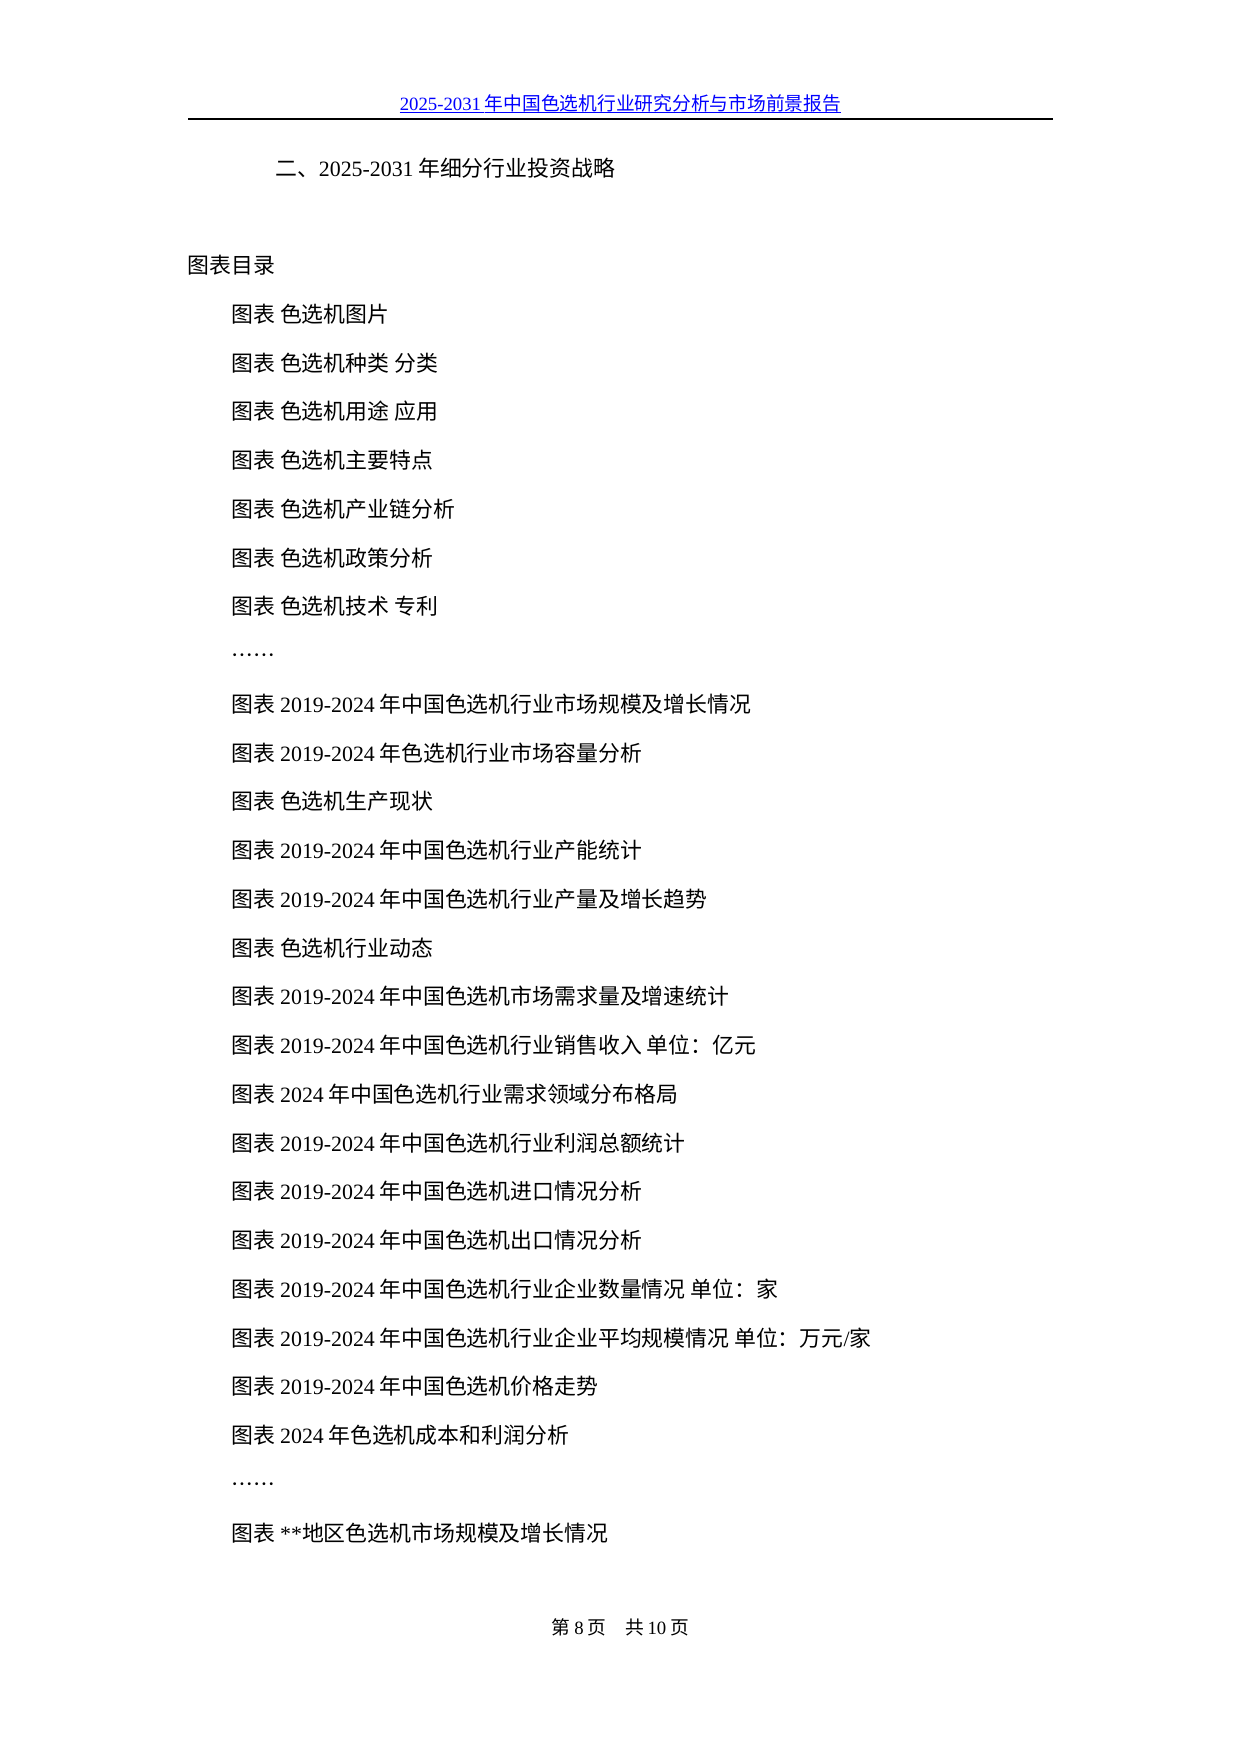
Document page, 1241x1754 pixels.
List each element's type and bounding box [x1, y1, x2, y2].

text [187, 150, 1053, 1548]
